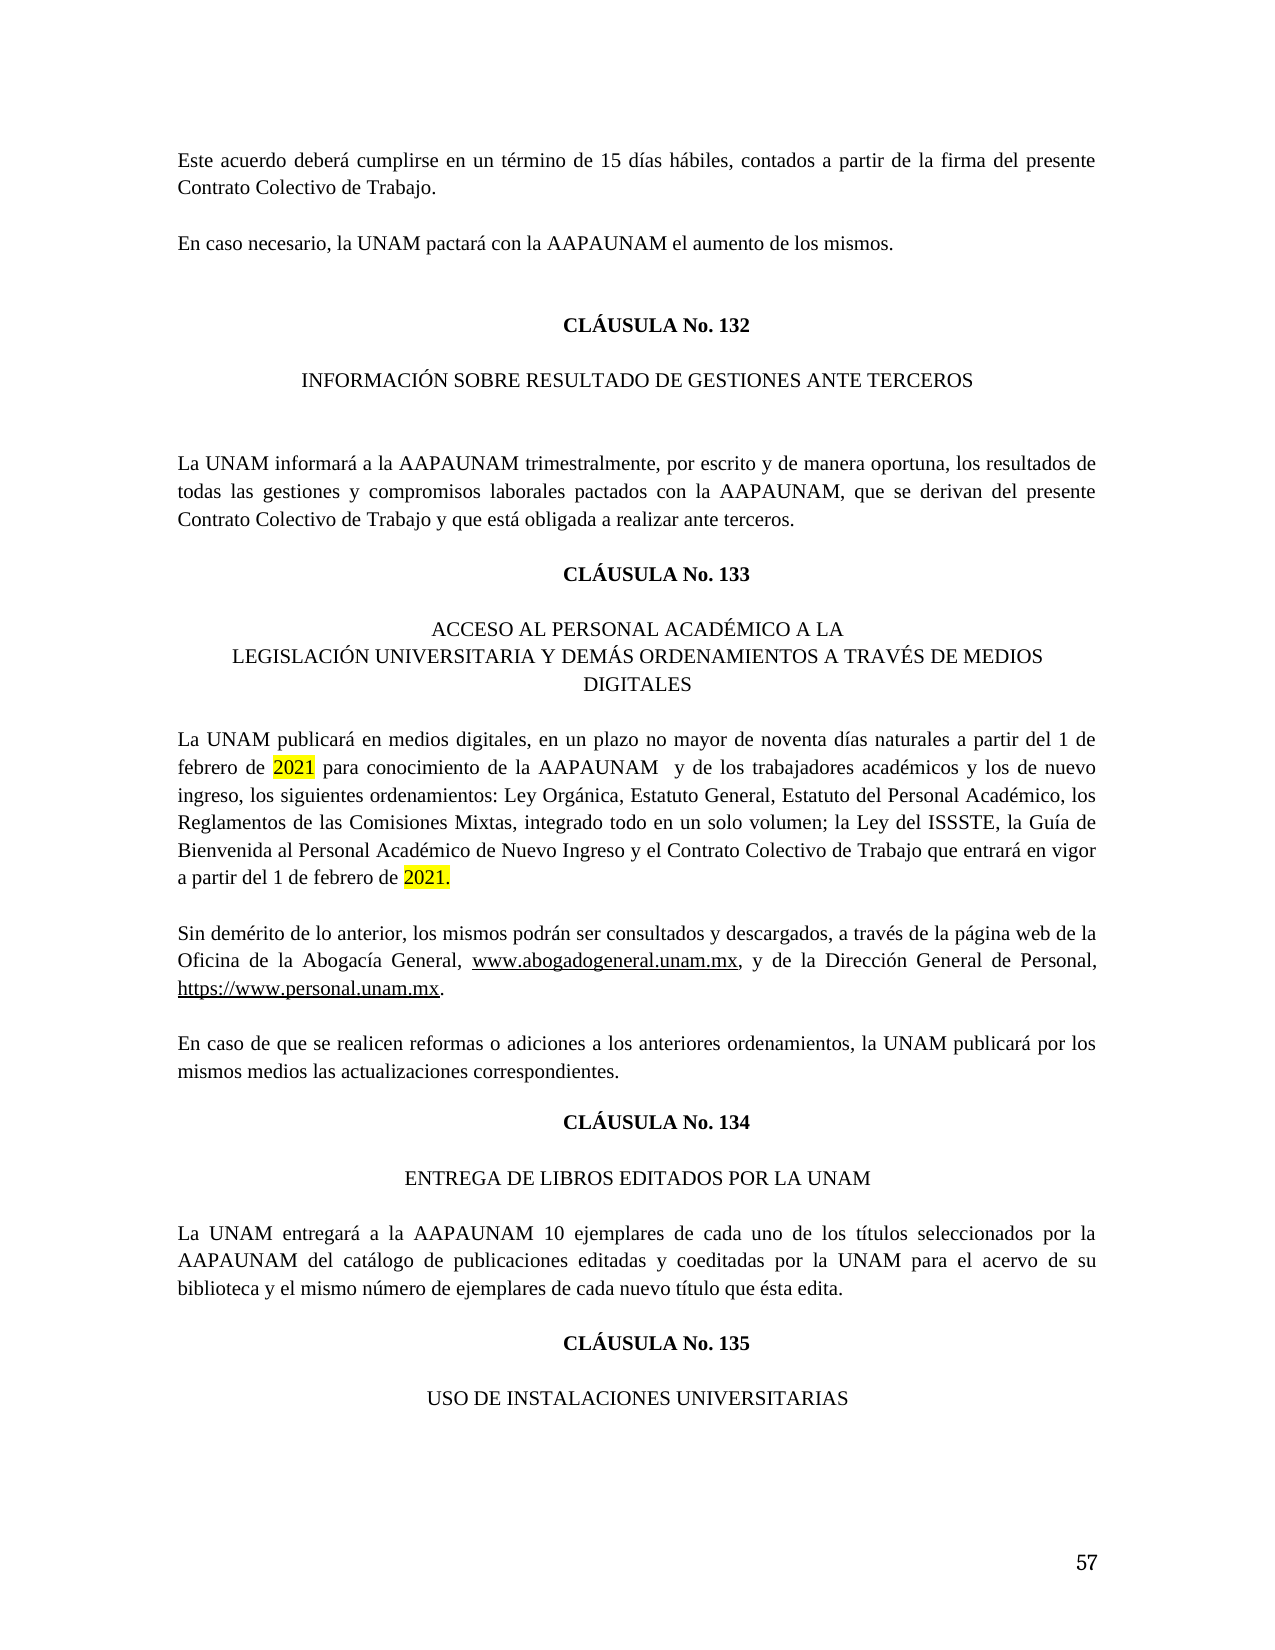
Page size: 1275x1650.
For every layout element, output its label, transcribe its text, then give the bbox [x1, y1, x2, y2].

text USO DE INSTALACIONES UNIVERSITARIAS [177, 1386, 1098, 1410]
text En caso necesario, la UNAM pactará con la AAPAUNAM el aumento de los mismos. [177, 230, 1098, 254]
text En caso de que se realicen reformas o adiciones a los anteriores ordenamientos, la UNAM publicará por los mismos medios las actualizaciones correspondientes. [177, 1031, 1098, 1083]
text La UNAM publicará en medios digitales, en un plazo no mayor de noventa días naturales a partir del 1 de febrero de 2021 para conocimiento de la AAPAUNAM y de los trabajadores académicos y los de nuevo ingreso, los siguientes ordenamientos: Ley Orgánica, Estatuto General, Estatuto del Personal Académico, los Reglamentos de las Comisiones Mixtas, integrado todo en un solo volumen; la Ley del ISSSTE, la Guía de Bienvenida al Personal Académico de Nuevo Ingreso y el Contrato Colectivo de Trabajo que entrará en vigor a partir del 1 de febrero de 2021. [177, 727, 1098, 889]
text CLÁUSULA No. 135 [215, 1331, 1098, 1355]
text CLÁUSULA No. 134 [215, 1110, 1098, 1134]
text Este acuerdo deberá cumplirse en un término de 15 días hábiles, contados a partir de la firma del presente Contrato Colectivo de Trabajo. [177, 148, 1098, 199]
text LEGISLACIÓN UNIVERSITARIA Y DEMÁS ORDENAMIENTOS A TRAVÉS DE MEDIOS DIGITALES [177, 644, 1098, 696]
subtitle CLÁUSULA No. 132 [215, 313, 1098, 337]
text ACCESO AL PERSONAL ACADÉMICO A LA [177, 617, 1098, 641]
text INFORMACIÓN SOBRE RESULTADO DE GESTIONES ANTE TERCEROS [177, 368, 1098, 392]
text ENTREGA DE LIBROS EDITADOS POR LA UNAM [177, 1165, 1098, 1189]
text CLÁUSULA No. 133 [215, 562, 1098, 586]
text La UNAM informará a la AAPAUNAM trimestralmente, por escrito y de manera oportuna, los resultados de todas las gestiones y compromisos laborales pactados con la AAPAUNAM, que se derivan del presente Contrato Colectivo de Trabajo y que está obligada a realizar ante terceros. [177, 451, 1098, 531]
text Sin demérito de lo anterior, los mismos podrán ser consultados y descargados, a través de la página web de la Oficina de la Abogacía General, www.abogadogeneral.unam.mx, y de la Dirección General de Personal, https://www.personal.unam.mx. [177, 921, 1098, 1000]
text La UNAM entregará a la AAPAUNAM 10 ejemplares de cada uno de los títulos seleccionados por la AAPAUNAM del catálogo de publicaciones editadas y coeditadas por la UNAM para el acervo de su biblioteca y el mismo número de ejemplares de cada nuevo título que ésta edita. [177, 1221, 1098, 1300]
